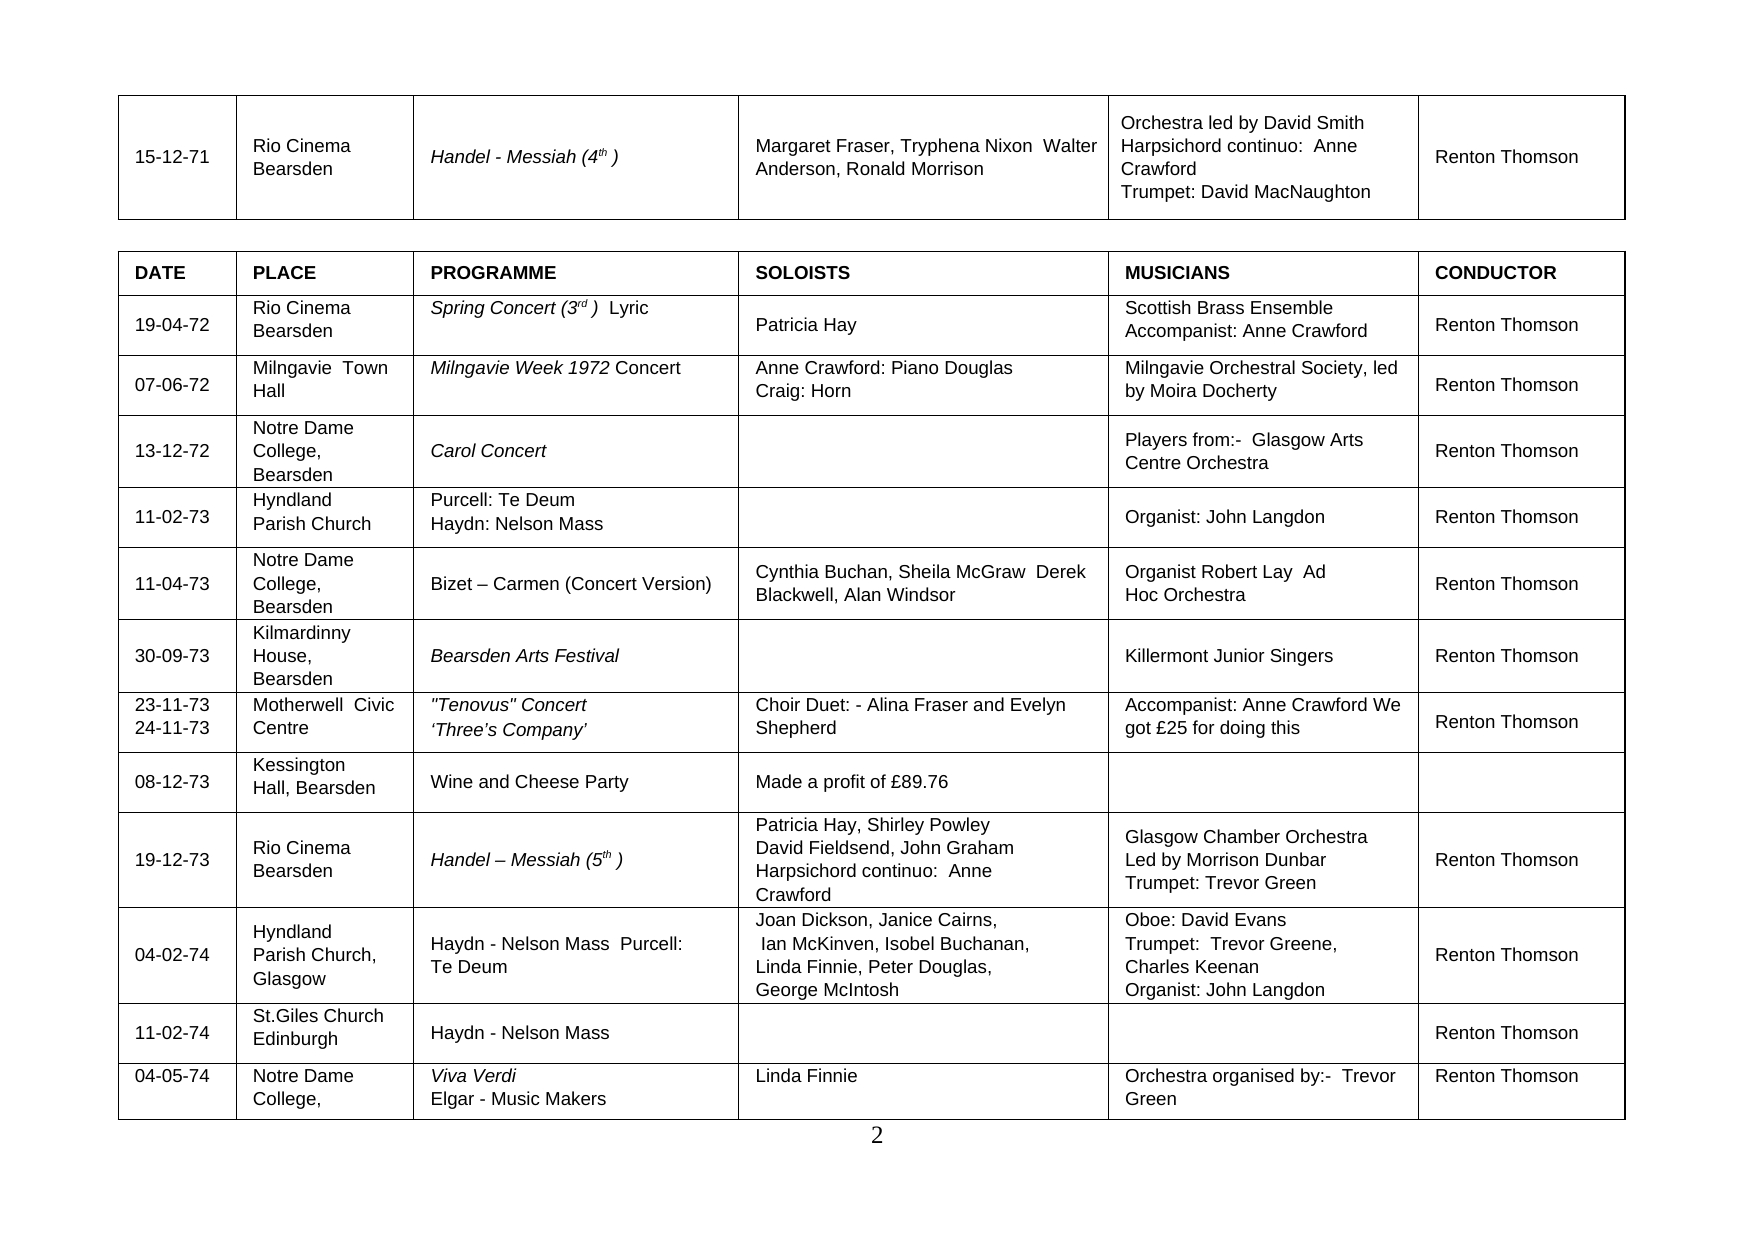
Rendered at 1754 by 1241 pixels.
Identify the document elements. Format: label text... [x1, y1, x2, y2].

table_cell Renton Thomson [1419, 908, 1624, 1003]
table_header DATE [119, 252, 236, 295]
table_cell Scottish Brass Ensemble Accompanist: Anne Crawford [1109, 296, 1418, 355]
table_cell Organist: John Langdon [1109, 488, 1418, 547]
table_cell Renton Thomson [1419, 356, 1624, 415]
table_cell St.Giles Church Edinburgh [237, 1004, 413, 1063]
table_cell [1109, 753, 1418, 812]
table_cell [1419, 753, 1624, 812]
table_cell Anne Crawford: Piano Douglas Craig: Horn [739, 356, 1108, 415]
table_cell Renton Thomson [1419, 488, 1624, 547]
table_cell Players from:- Glasgow Arts Centre Orchestra [1109, 416, 1418, 487]
table_cell Milngavie Week 1972 Concert [414, 356, 738, 415]
table_cell Accompanist: Anne Crawford We got £25 for doing this [1109, 693, 1418, 752]
table_cell 19-12-73 [119, 813, 236, 907]
table_cell Handel - Messiah (4th ) [414, 96, 738, 219]
table_cell [1109, 1004, 1418, 1063]
table_cell Bizet – Carmen (Concert Version) [414, 548, 738, 619]
table_cell Kessington Hall, Bearsden [237, 753, 413, 812]
table_header PROGRAMME [414, 252, 738, 295]
table_header PLACE [237, 252, 413, 295]
table_cell Glasgow Chamber Orchestra Led by Morrison Dunbar Trumpet: Trevor Green [1109, 813, 1418, 907]
table_cell 07-06-72 [119, 356, 236, 415]
table_cell 11-02-74 [119, 1004, 236, 1063]
table_cell Renton Thomson [1419, 1004, 1624, 1063]
table_cell Joan Dickson, Janice Cairns, Ian McKinven, Isobel Buchanan, Linda Finnie, Peter Douglas, George McIntosh [739, 908, 1108, 1003]
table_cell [414, 1064, 738, 1119]
table_cell Patricia Hay, Shirley Powley David Fieldsend, John Graham Harpsichord continuo: Anne Crawford [739, 813, 1108, 907]
table_cell Milngavie Town Hall [237, 356, 413, 415]
table_cell Rio Cinema Bearsden [237, 96, 413, 219]
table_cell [1109, 1064, 1418, 1119]
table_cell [237, 1064, 413, 1119]
table_cell Notre Dame College, Bearsden [237, 416, 413, 487]
table_cell "Tenovus" Concert ‘Three’s Company’ [414, 693, 738, 752]
table_cell Killermont Junior Singers [1109, 620, 1418, 692]
table_header CONDUCTOR [1419, 252, 1624, 295]
table_cell Notre Dame College, Bearsden [237, 548, 413, 619]
table_cell Organist Robert Lay Ad Hoc Orchestra [1109, 548, 1418, 619]
table_header MUSICIANS [1109, 252, 1418, 295]
table_cell Motherwell Civic Centre [237, 693, 413, 752]
table_cell [739, 620, 1108, 692]
table_cell Renton Thomson [1419, 416, 1624, 487]
table_header SOLOISTS [739, 252, 1108, 295]
table_cell 19-04-72 [119, 296, 236, 355]
table_cell [739, 488, 1108, 547]
table_cell 15-12-71 [119, 96, 236, 219]
table_cell [739, 416, 1108, 487]
table_cell Renton Thomson [1419, 693, 1624, 752]
table_cell 08-12-73 [119, 753, 236, 812]
table_cell Patricia Hay [739, 296, 1108, 355]
table_cell Cynthia Buchan, Sheila McGraw Derek Blackwell, Alan Windsor [739, 548, 1108, 619]
table_cell Bearsden Arts Festival [414, 620, 738, 692]
table_cell Spring Concert (3rd ) Lyric [414, 296, 738, 355]
table_cell 30-09-73 [119, 620, 236, 692]
table_cell Milngavie Orchestral Society, led by Moira Docherty [1109, 356, 1418, 415]
table_cell Carol Concert [414, 416, 738, 487]
table_cell Hyndland Parish Church, Glasgow [237, 908, 413, 1003]
table_cell Orchestra led by David Smith Harpsichord continuo: Anne Crawford Trumpet: David MacNaughton [1109, 96, 1418, 219]
table_cell 04-02-74 [119, 908, 236, 1003]
table_cell Rio Cinema Bearsden [237, 296, 413, 355]
table_cell Margaret Fraser, Tryphena Nixon Walter Anderson, Ronald Morrison [739, 96, 1108, 219]
table_cell Purcell: Te Deum Haydn: Nelson Mass [414, 488, 738, 547]
table_cell Wine and Cheese Party [414, 753, 738, 812]
table_cell Hyndland Parish Church [237, 488, 413, 547]
table_cell 04-05-74 [119, 1064, 236, 1119]
table_cell Rio Cinema Bearsden [237, 813, 413, 907]
table_cell Linda Finnie [739, 1064, 1108, 1119]
table_cell Renton Thomson [1419, 620, 1624, 692]
table_cell Oboe: David Evans Trumpet: Trevor Greene, Charles Keenan Organist: John Langdon [1109, 908, 1418, 1003]
table_cell Renton Thomson [1419, 813, 1624, 907]
table_cell Choir Duet: - Alina Fraser and Evelyn Shepherd [739, 693, 1108, 752]
table_cell 23-11-73 24-11-73 [119, 693, 236, 752]
table_cell Haydn - Nelson Mass [414, 1004, 738, 1063]
table_cell Made a profit of £89.76 [739, 753, 1108, 812]
table_cell 11-04-73 [119, 548, 236, 619]
table_cell [739, 1004, 1108, 1063]
table_cell Renton Thomson [1419, 96, 1624, 219]
table_cell Renton Thomson [1419, 296, 1624, 355]
table_cell Kilmardinny House, Bearsden [237, 620, 413, 692]
table_cell Renton Thomson [1419, 548, 1624, 619]
table_cell Handel – Messiah (5th ) [414, 813, 738, 907]
table_cell 13-12-72 [119, 416, 236, 487]
table_cell Renton Thomson [1419, 1064, 1624, 1119]
table_cell 11-02-73 [119, 488, 236, 547]
table_cell Haydn - Nelson Mass Purcell: Te Deum [414, 908, 738, 1003]
